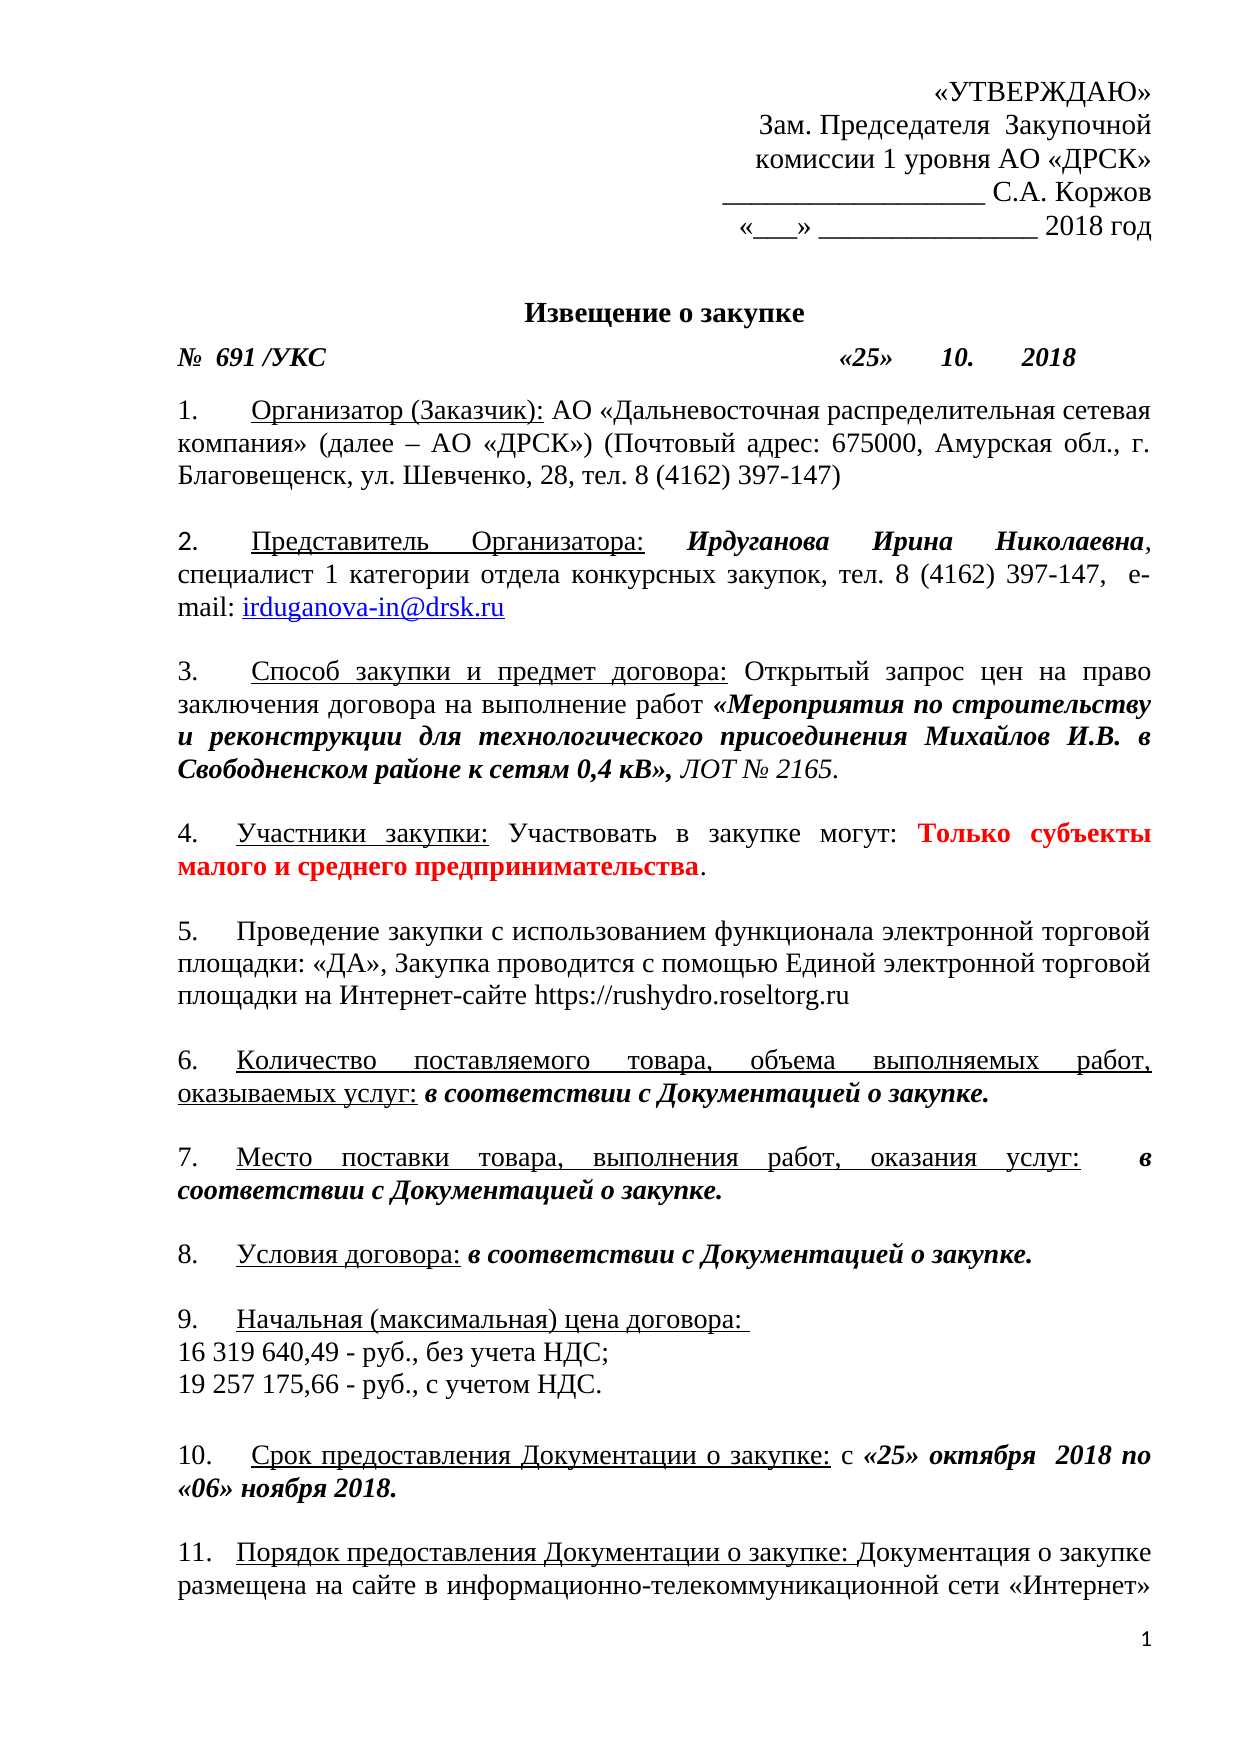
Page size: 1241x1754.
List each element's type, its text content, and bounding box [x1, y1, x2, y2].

table_header № 691 /УКС [166, 341, 664, 393]
text комиссии 1 уровня АО «ДРСК» [634, 141, 1152, 174]
text Зам. Председателя Закупочной [634, 107, 1152, 141]
list Условия договора: в соответствии с Документацией о закупке. [177, 1238, 1152, 1270]
list Срок предоставления Документации о закупке: с «25» октября 2018 по «06» ноября 2018. [177, 1438, 1152, 1503]
list Начальная (максимальная) цена договора: [177, 1302, 1152, 1335]
list Организатор (Заказчик): АО «Дальневосточная распределительная сетевая компания» (далее – АО «ДРСК») (Почтовый адрес: 675000, Амурская обл., г. Благовещенск, ул. Шевченко, 28, тел. 8 (4162) 397-147) [177, 393, 1152, 491]
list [177, 1535, 1152, 1600]
list Участники закупки: Участвовать в закупке могут: Только субъекты малого и среднего предпринимательства. [177, 816, 1152, 881]
list Способ закупки и предмет договора: Открытый запрос цен на право заключения договора на выполнение работ «Мероприятия по строительству и реконструкции для технологического присоединения Михайлов И.В. в Свободненском районе к сетям 0,4 кВ», ЛОТ № 2165. [177, 654, 1152, 784]
list Место поставки товара, выполнения работ, оказания услуг: в соответствии с Документацией о закупке. [177, 1140, 1152, 1205]
text «___» _______________ 2018 год [634, 208, 1152, 242]
list Проведение закупки с использованием функционала электронной торговой площадки: «ДА», Закупка проводится с помощью Единой электронной торговой площадки на Интернет-сайте https://rushydro.roseltorg.ru [177, 914, 1152, 1011]
text 19 257 175,66 - руб., с учетом НДС. [177, 1367, 1152, 1399]
text 16 319 640,49 - руб., без учета НДС; [177, 1335, 1152, 1367]
list Представитель Организатора: Ирдуганова Ирина Николаевна, специалист 1 категории отдела конкурсных закупок, тел. 8 (4162) 397-147, e-mail: irduganova-in@drsk.ru [177, 523, 1152, 622]
table_header «25» 10. 2018 [664, 341, 1163, 393]
text __________________ С.А. Коржов [634, 174, 1152, 208]
text «УТВЕРЖДАЮ» [634, 74, 1152, 107]
list Извещение о закупке [177, 295, 1152, 329]
list Количество поставляемого товара, объема выполняемых работ, оказываемых услуг: в соответствии с Документацией о закупке. [177, 1043, 1152, 1108]
